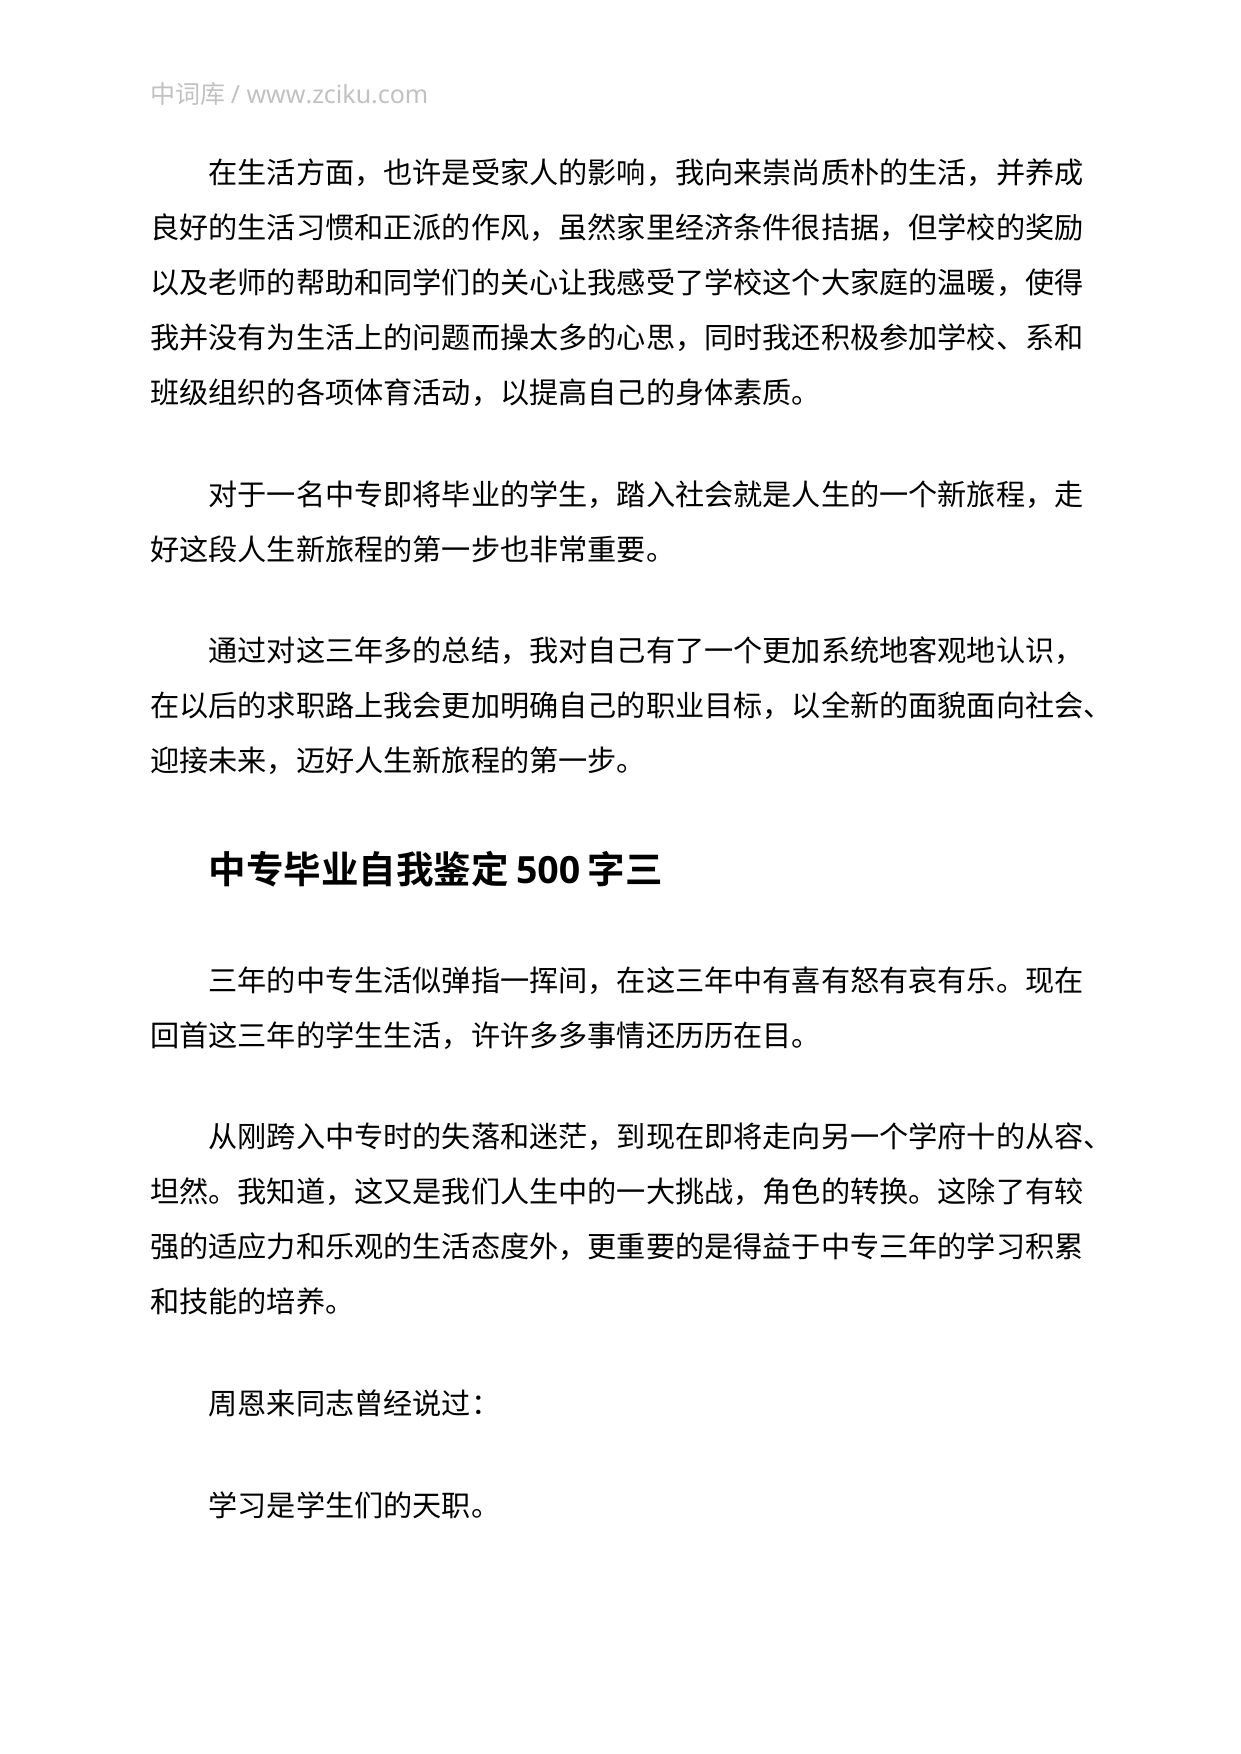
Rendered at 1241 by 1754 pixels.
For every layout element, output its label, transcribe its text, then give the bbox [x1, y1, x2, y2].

text 在生活方面，也许是受家人的影响，我向来崇尚质朴的生活，并养成良好的生活习惯和正派的作风，虽然家里经济条件很拮据，但学校的奖励以及老师的帮助和同学们的关心让我感受了学校这个大家庭的温暖，使得我并没有为生活上的问题而操太多的心思，同时我还积极参加学校、系和班级组织的各项体育活动，以提高自己的身体素质。 [150, 150, 1090, 412]
text 中专毕业自我鉴定500字三 [150, 839, 1090, 894]
text 通过对这三年多的总结，我对自己有了一个更加系统地客观地认识，在以后的求职路上我会更加明确自己的职业目标，以全新的面貌面向社会、迎接未来，迈好人生新旅程的第一步。 [150, 628, 1090, 780]
text 学习是学生们的天职。 [150, 1482, 1090, 1524]
text 周恩来同志曾经说过： [150, 1380, 1090, 1423]
text 对于一名中专即将毕业的学生，踏入社会就是人生的一个新旅程，走好这段人生新旅程的第一步也非常重要。 [150, 471, 1090, 568]
text 从刚跨入中专时的失落和迷茫，到现在即将走向另一个学府十的从容、坦然。我知道，这又是我们人生中的一大挑战，角色的转换。这除了有较强的适应力和乐观的生活态度外，更重要的是得益于中专三年的学习积累和技能的培养。 [150, 1114, 1090, 1321]
text 三年的中专生活似弹指一挥间，在这三年中有喜有怒有哀有乐。现在回首这三年的学生生活，许许多多事情还历历在目。 [150, 957, 1090, 1054]
